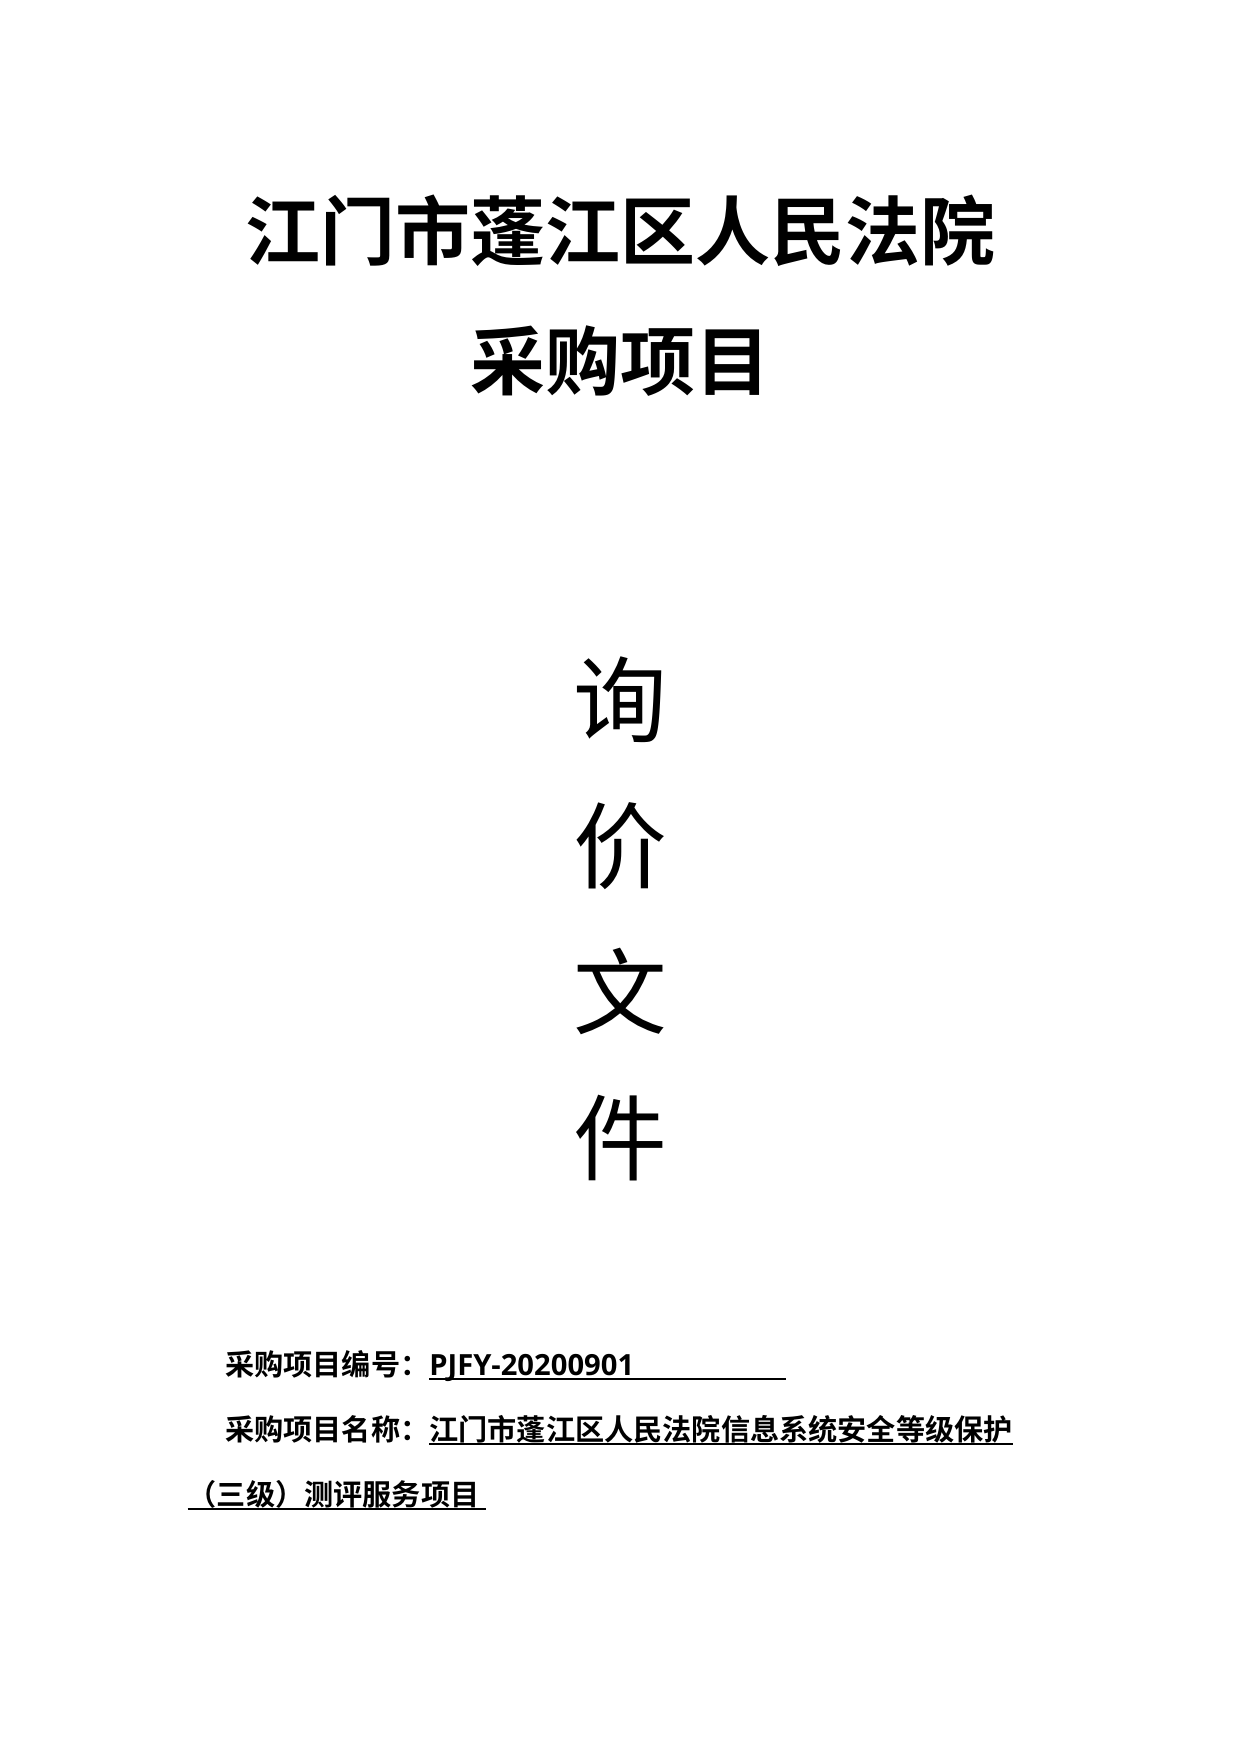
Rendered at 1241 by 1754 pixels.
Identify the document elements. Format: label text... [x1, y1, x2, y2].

text 采购项目编号：PJFY-20200901 [187, 1330, 1053, 1395]
text 采购项目 [187, 292, 1053, 422]
text 采购项目名称：江门市蓬江区人民法院信息系统安全等级保护（三级）测评服务项目 [187, 1395, 1053, 1525]
text 询 [187, 617, 1053, 763]
text 江门市蓬江区人民法院 [187, 162, 1053, 292]
text 件 [187, 1054, 1053, 1200]
text 价 [187, 763, 1053, 909]
text 文 [187, 909, 1053, 1054]
